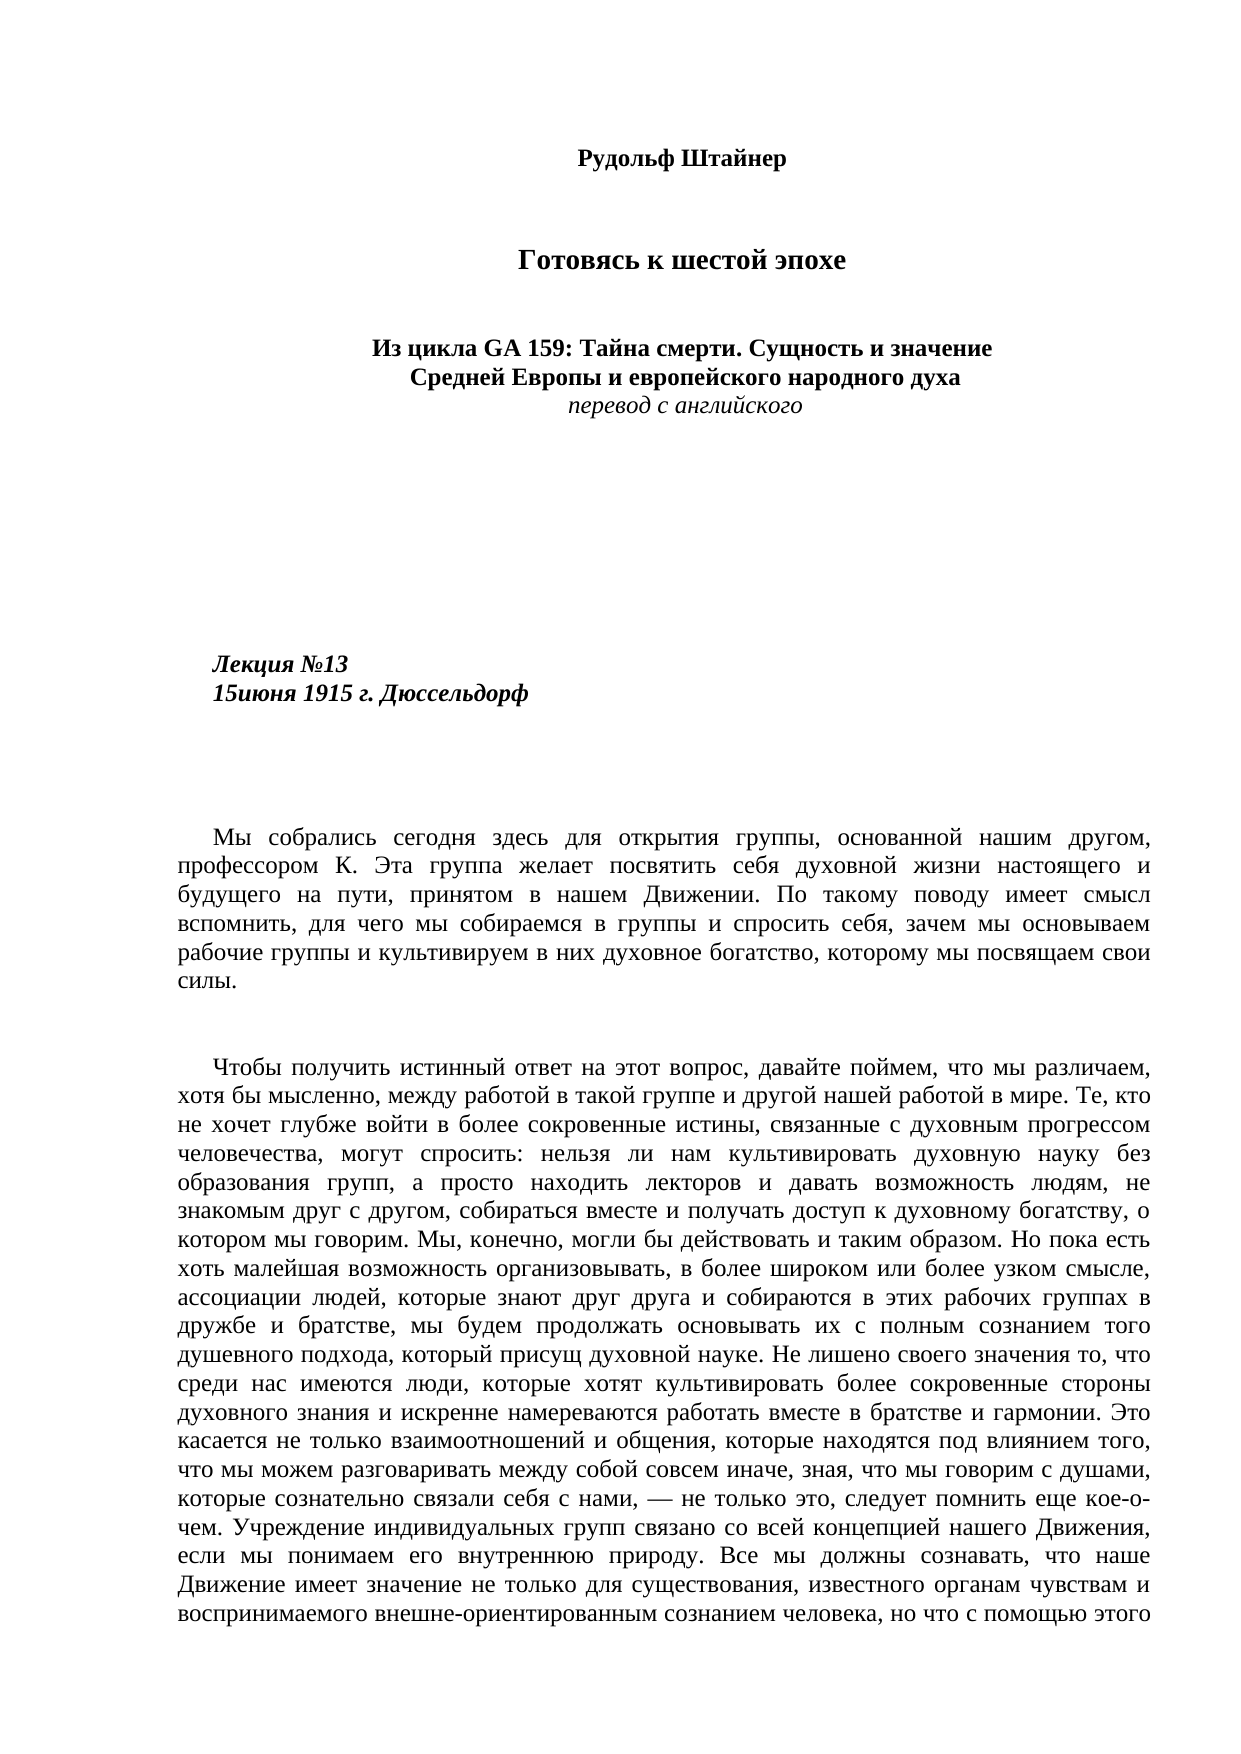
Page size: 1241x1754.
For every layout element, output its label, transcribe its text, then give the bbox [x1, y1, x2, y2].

text 15июня 1915 г. Дюссельдорф [177, 678, 1152, 707]
text Из цикла GA 159: Тайна смерти. Сущность и значение [177, 333, 1152, 362]
text Мы собрались сегодня здесь для открытия группы, основанной нашим другом, профессором К. Эта группа желает посвятить себя духовной жизни настоящего и будущего на пути, принятом в нашем Движении. По такому поводу имеет смысл вспомнить, для чего мы собираемся в группы и спросить себя, зачем мы основываем рабочие группы и культивируем в них духовное богатство, которому мы посвящаем свои силы. [177, 822, 1152, 994]
text Готовясь к шестой эпохе [177, 242, 1152, 275]
text Лекция №13 [177, 649, 1152, 678]
text перевод с английского [177, 390, 1152, 419]
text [177, 1052, 1152, 1627]
text Средней Европы и европейского народного духа [177, 362, 1152, 390]
subtitle Рудольф Штайнер [177, 143, 1152, 172]
